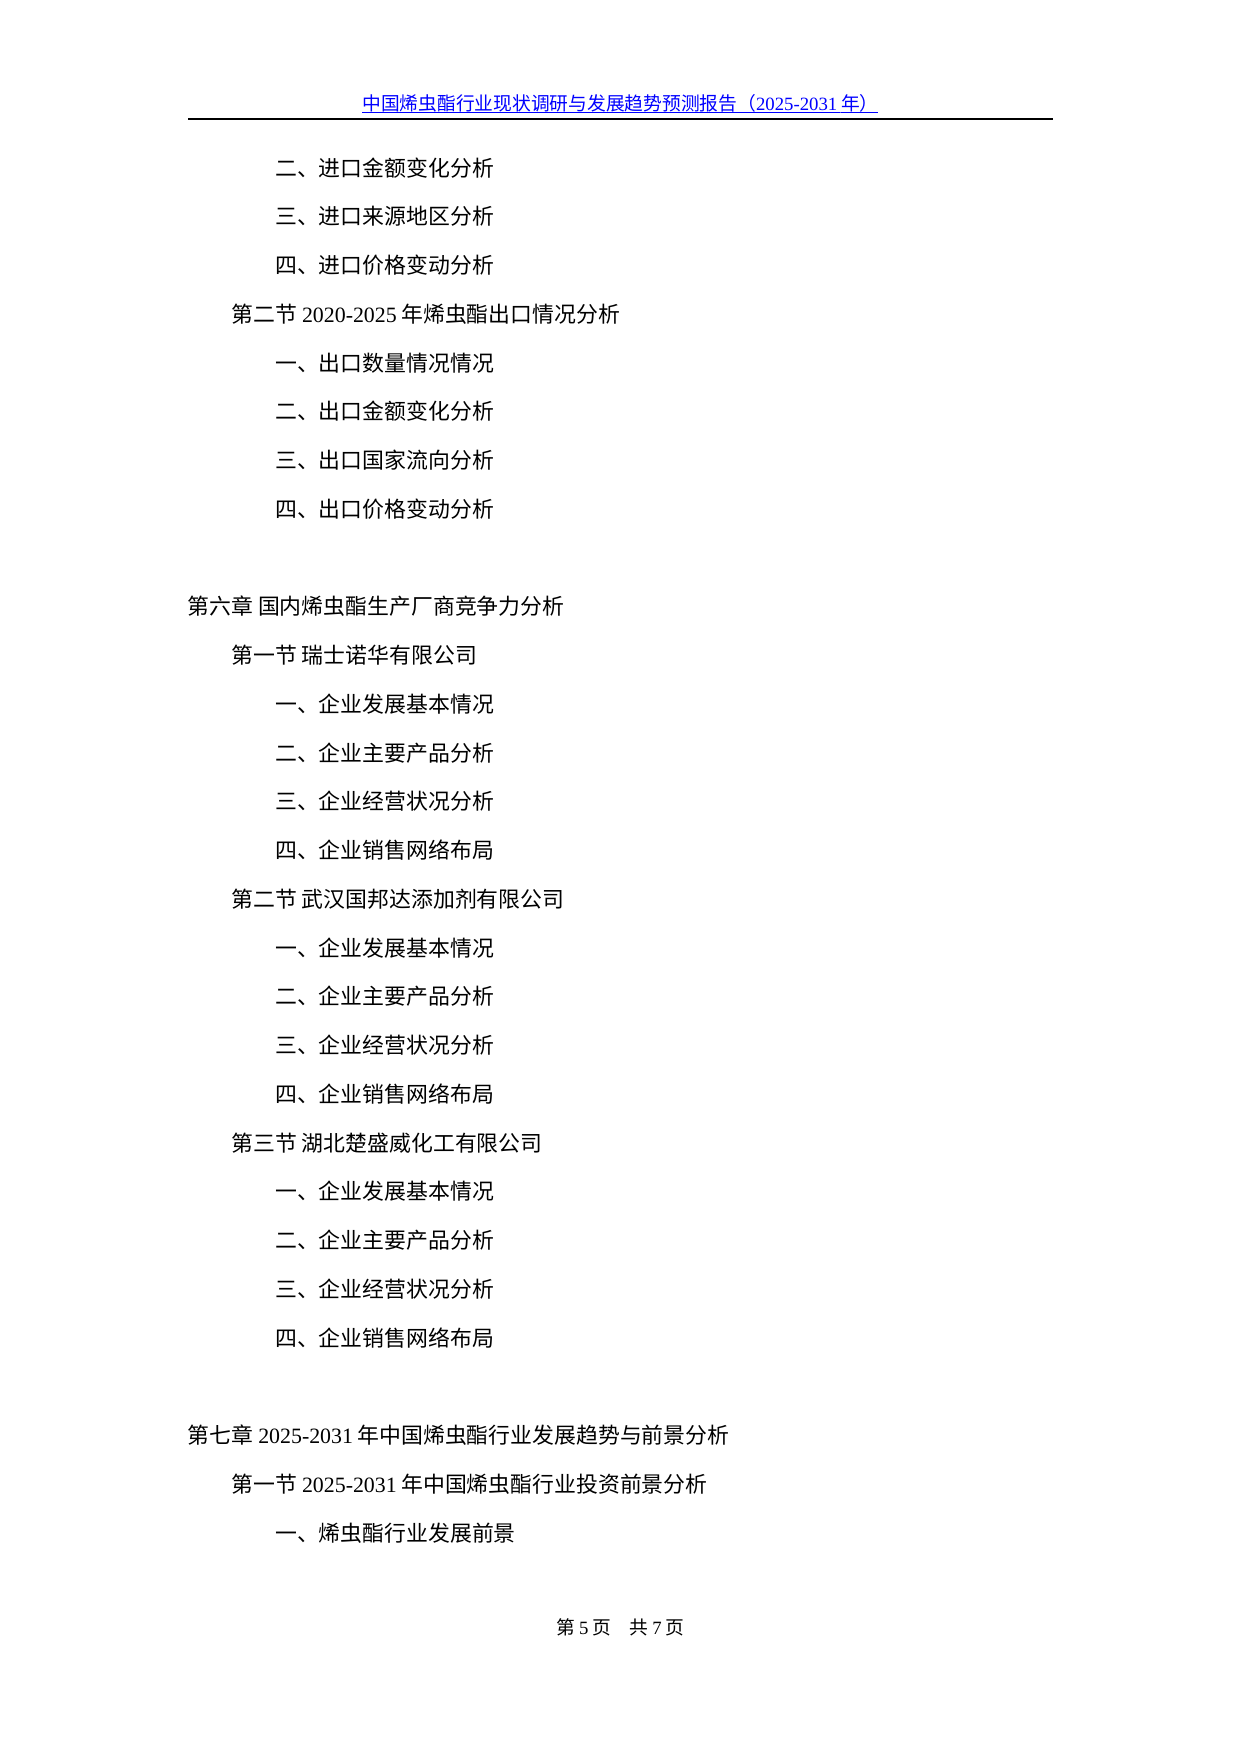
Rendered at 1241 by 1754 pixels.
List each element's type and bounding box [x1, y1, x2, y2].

text [187, 150, 1053, 1548]
